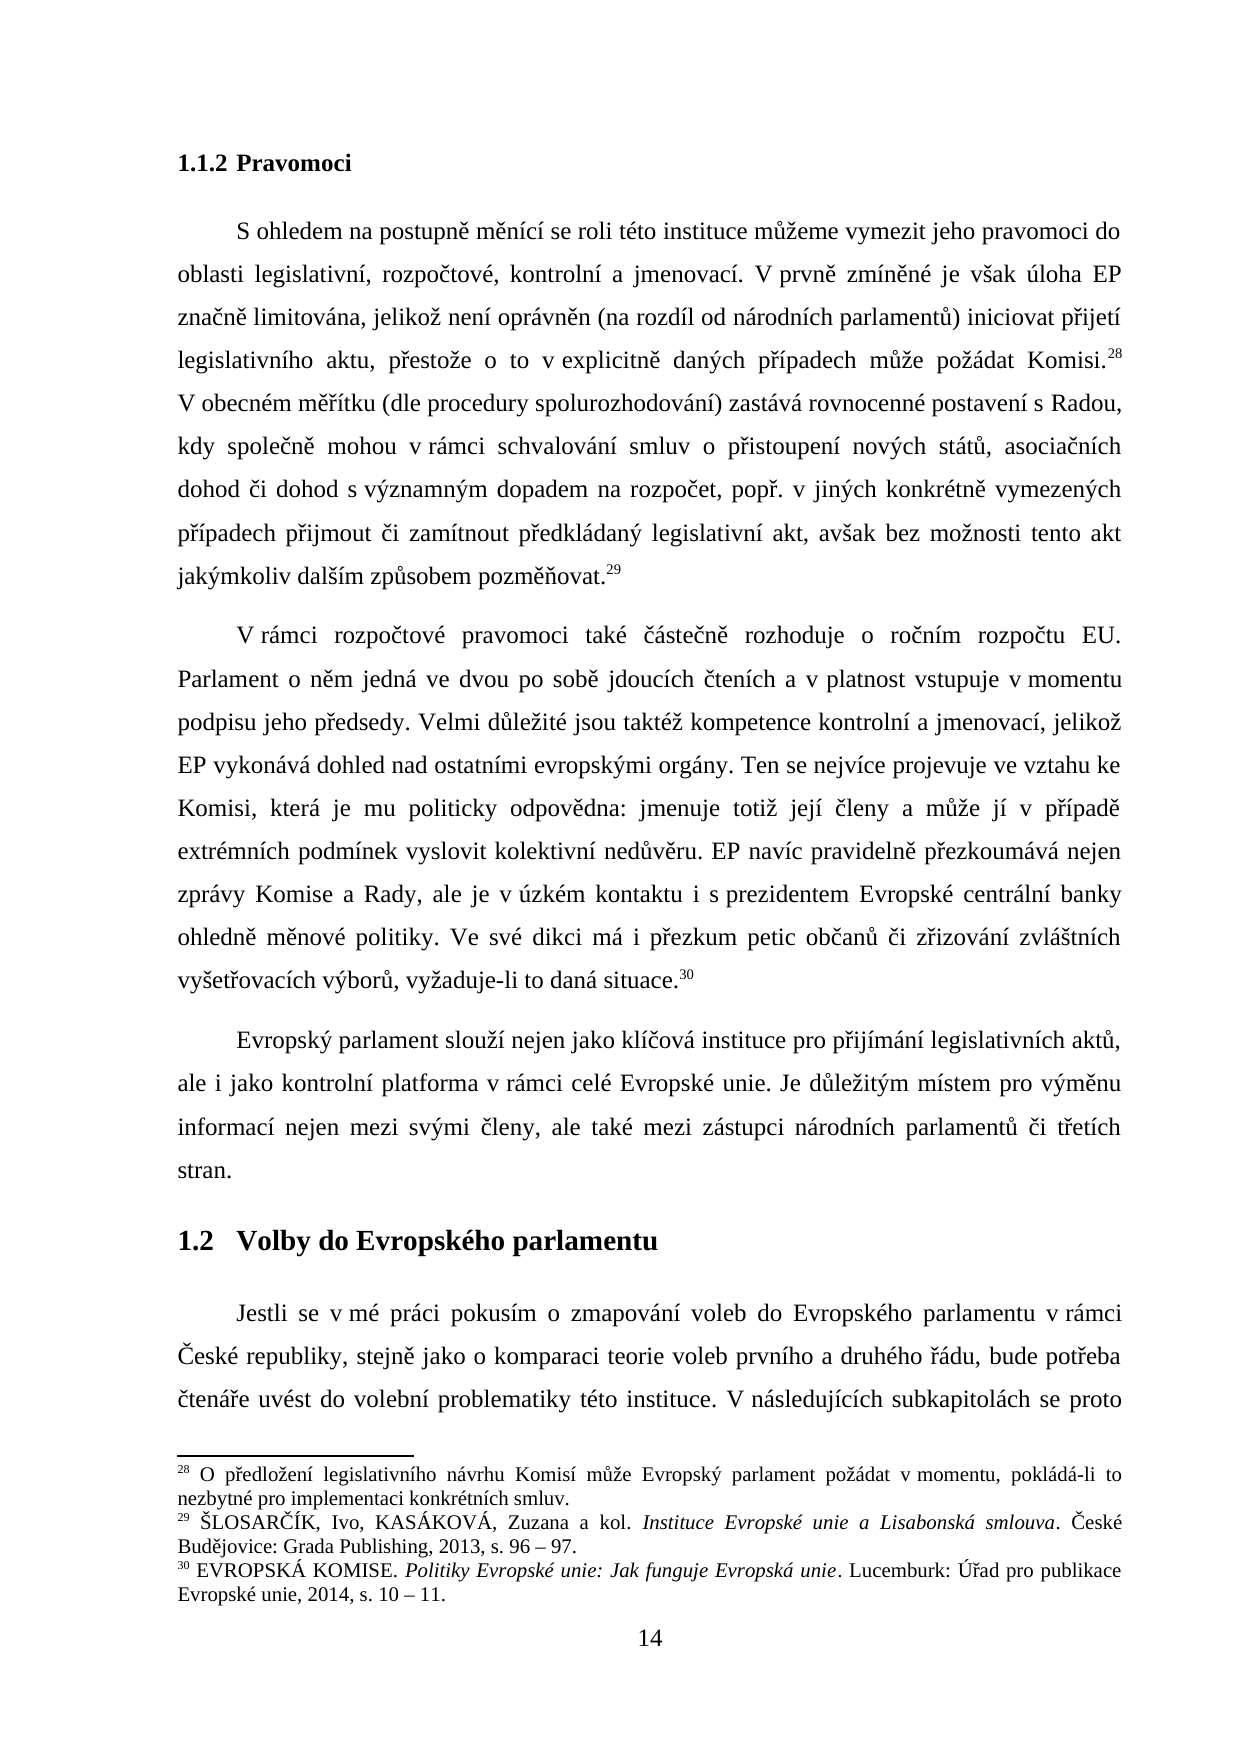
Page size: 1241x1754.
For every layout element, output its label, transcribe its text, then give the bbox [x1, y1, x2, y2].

text Evropský parlament slouží nejen jako klíčová instituce pro přijímání legislativních aktů, ale i jako kontrolní platforma v rámci celé Evropské unie. Je důležitým místem pro výměnu informací nejen mezi svými členy, ale také mezi zástupci národních parlamentů či třetích stran. [177, 1025, 1122, 1183]
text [177, 1298, 1122, 1413]
text V rámci rozpočtové pravomoci také částečně rozhoduje o ročním rozpočtu EU. Parlament o něm jedná ve dvou po sobě jdoucích čteních a v platnost vstupuje v momentu podpisu jeho předsedy. Velmi důležité jsou taktéž kompetence kontrolní a jmenovací, jelikož EP vykonává dohled nad ostatními evropskými orgány. Ten se nejvíce projevuje ve vztahu ke Komisi, která je mu politicky odpovědna: jmenuje totiž její členy a může jí v případě extrémních podmínek vyslovit kolektivní nedůvěru. EP navíc pravidelně přezkoumává nejen zprávy Komise a Rady, ale je v úzkém kontaktu i s prezidentem Evropské centrální banky ohledně měnové politiky. Ve své dikci má i přezkum petic občanů či zřizování zvláštních vyšetřovacích výborů, vyžaduje-li to daná situace. [177, 621, 1122, 994]
subtitle Volby do Evropského parlamentu [177, 1223, 1122, 1256]
subtitle Pravomoci [177, 148, 1122, 176]
text S ohledem na postupně měnící se roli této instituce můžeme vymezit jeho pravomoci do oblasti legislativní, rozpočtové, kontrolní a jmenovací. V prvně zmíněné je však úloha EP značně limitována, jelikož není oprávněn (na rozdíl od národních parlamentů) iniciovat přijetí legislativního aktu, přestože o to v explicitně daných případech může požádat Komisi. V obecném měřítku (dle procedury spolurozhodování) zastává rovnocenné postavení s Radou, kdy společně mohou v rámci schvalování smluv o přistoupení nových států, asociačních dohod či dohod s významným dopadem na rozpočet, popř. v jiných konkrétně vymezených případech přijmout či zamítnout předkládaný legislativní akt, avšak bez možnosti tento akt jakýmkoliv dalším způsobem pozměňovat. [177, 216, 1122, 589]
